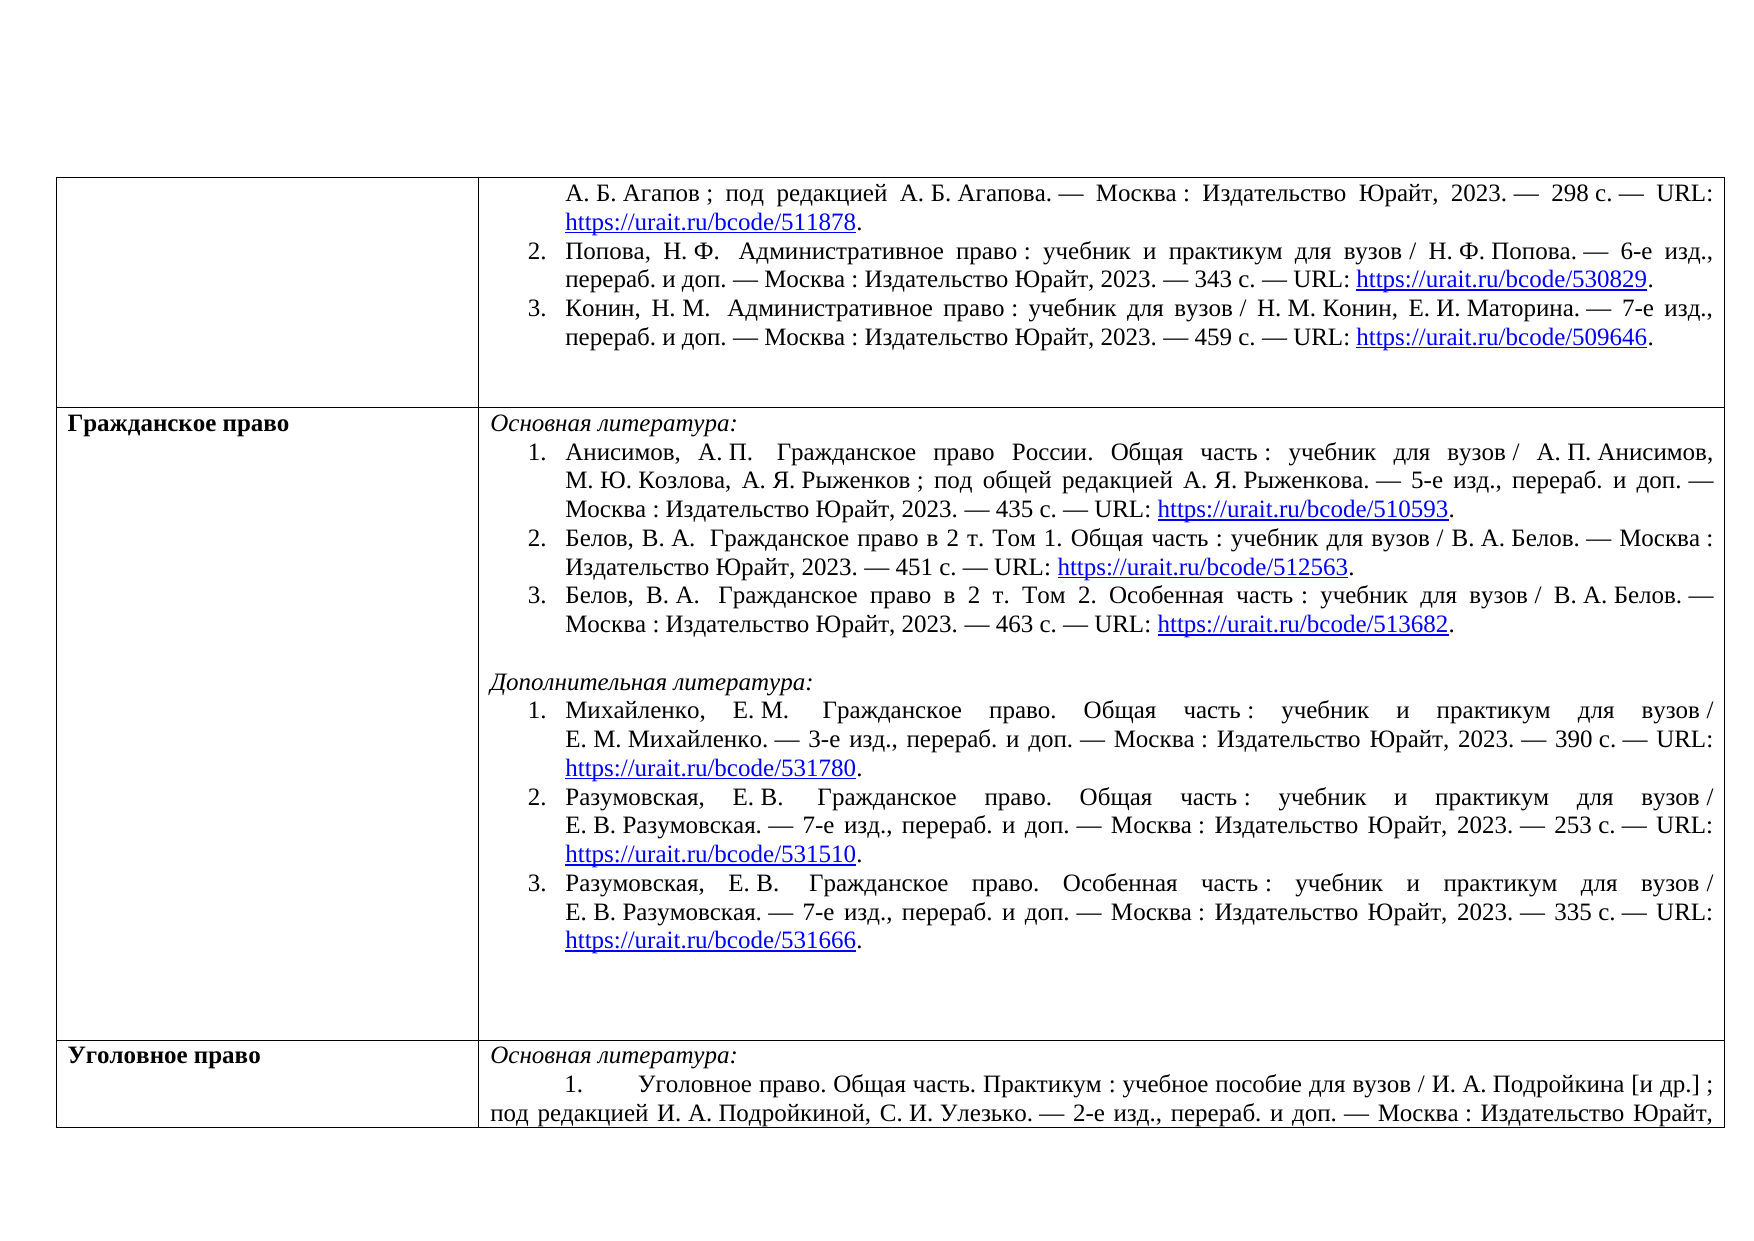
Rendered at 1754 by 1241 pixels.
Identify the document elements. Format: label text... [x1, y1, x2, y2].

table_cell Гражданское право [57, 408, 478, 1039]
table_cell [479, 1041, 1724, 1127]
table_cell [479, 178, 1724, 407]
table_cell Основная литература: Анисимов, А. П. Гражданское право России. Общая часть : учебник для вузов / А. П. Анисимов, М. Ю. Козлова, А. Я. Рыженков ; под общей редакцией А. Я. Рыженкова. — 5-е изд., перераб. и доп. — Москва : Издательство Юрайт, 2023. — 435 с. — URL: https://urait.ru/bcode/510593. Белов, В. А. Гражданское право в 2 т. Том 1. Общая часть : учебник для вузов / В. А. Белов. — Москва : Издательство Юрайт, 2023. — 451 с. — URL: https://urait.ru/bcode/512563. Белов, В. А. Гражданское право в 2 т. Том 2. Особенная часть : учебник для вузов / В. А. Белов. — Москва : Издательство Юрайт, 2023. — 463 с. — URL: https://urait.ru/bcode/513682. Дополнительная литература: Михайленко, Е. М. Гражданское право. Общая часть : учебник и практикум для вузов / Е. М. Михайленко. — 3-е изд., перераб. и доп. — Москва : Издательство Юрайт, 2023. — 390 с. — URL: https://urait.ru/bcode/531780. Разумовская, Е. В. Гражданское право. Общая часть : учебник и практикум для вузов / Е. В. Разумовская. — 7-е изд., перераб. и доп. — Москва : Издательство Юрайт, 2023. — 253 с. — URL: https://urait.ru/bcode/531510. Разумовская, Е. В. Гражданское право. Особенная часть : учебник и практикум для вузов / Е. В. Разумовская. — 7-е изд., перераб. и доп. — Москва : Издательство Юрайт, 2023. — 335 с. — URL: https://urait.ru/bcode/531666. [479, 408, 1724, 1039]
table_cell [57, 178, 478, 407]
table_cell Уголовное право [57, 1041, 478, 1127]
